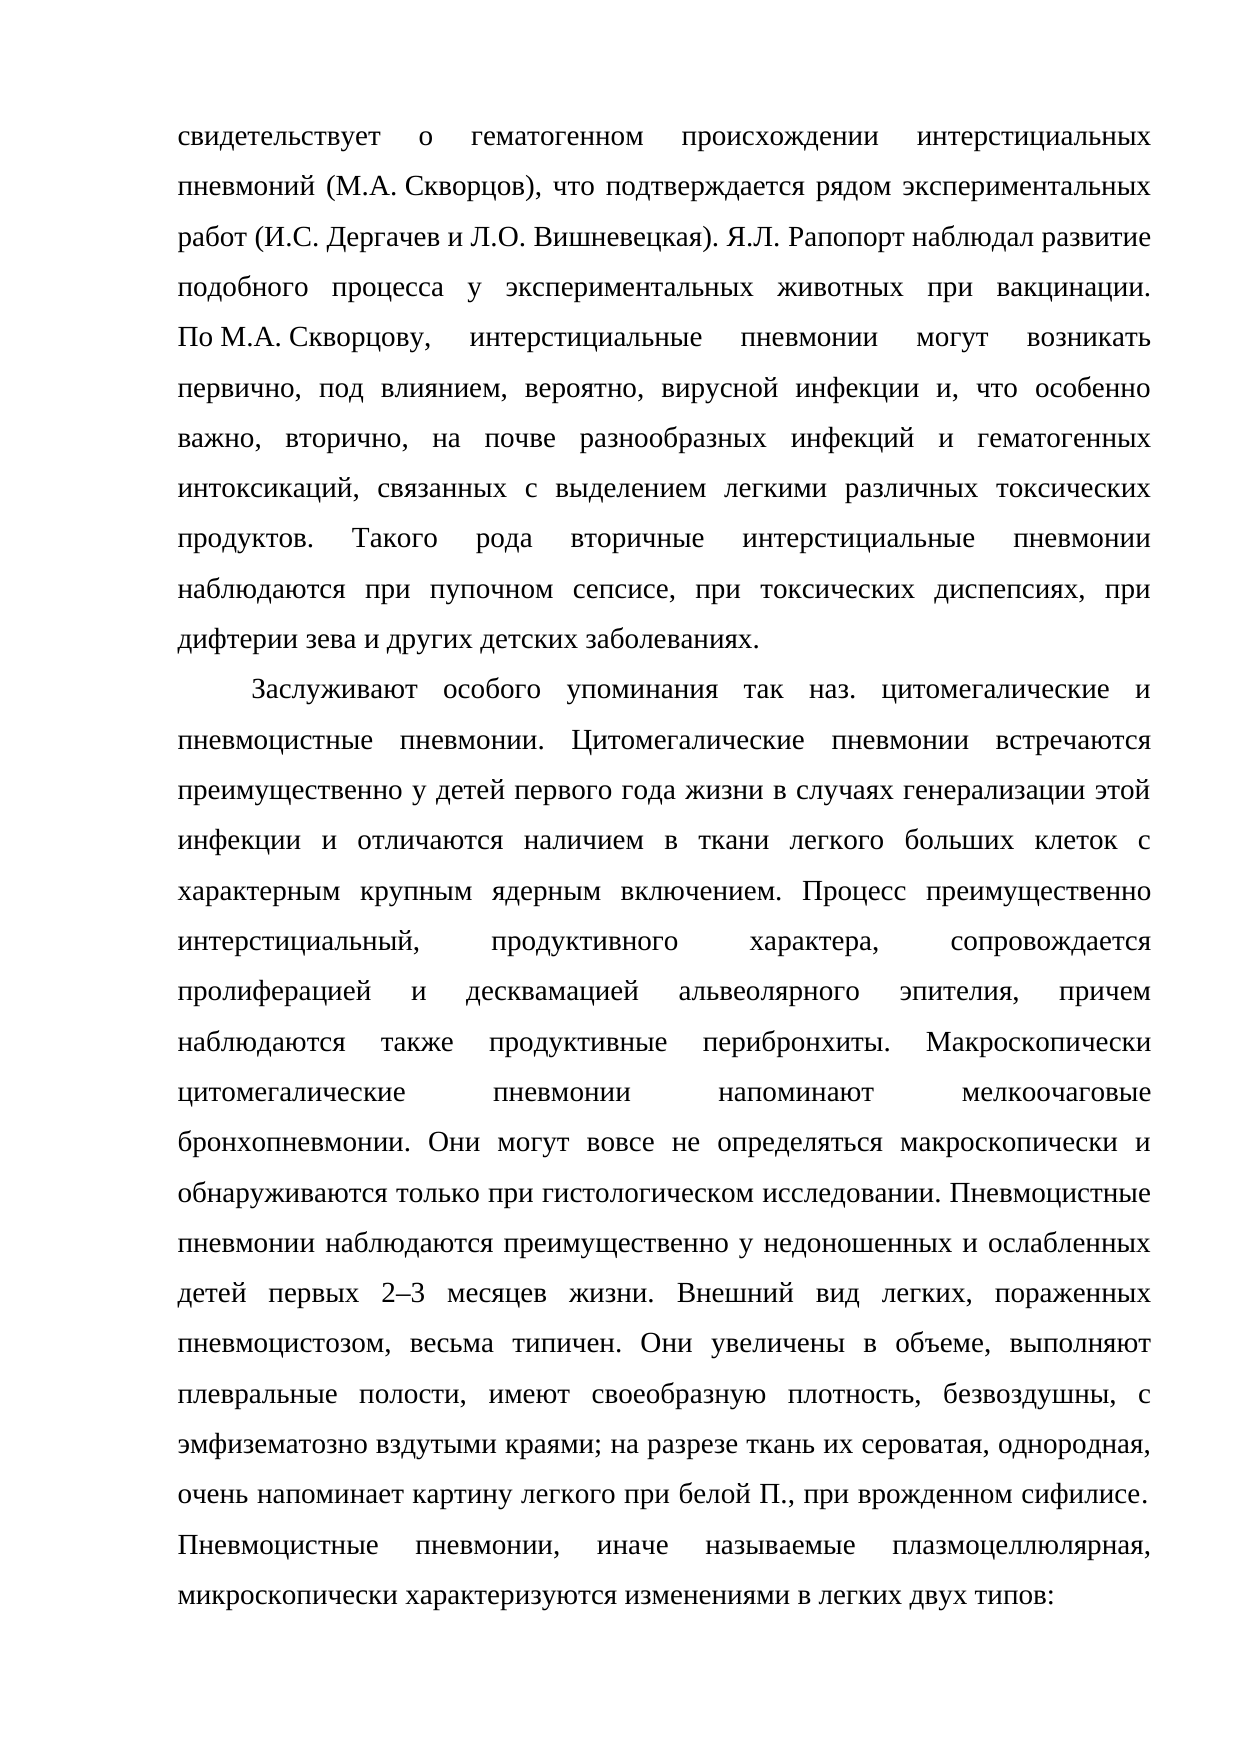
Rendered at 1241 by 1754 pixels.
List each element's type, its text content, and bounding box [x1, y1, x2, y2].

text Заслуживают особого упоминания так наз. цитомегалические и пневмоцистные пневмонии. Цитомегалические пневмонии встречаются преимущественно у детей первого года жизни в случаях генерализации этой инфекции и отличаются наличием в ткани легкого больших клеток с характерным крупным ядерным включением. Процесс преимущественно интерстициальный, продуктивного характера, сопровождается пролиферацией и десквамацией альвеолярного эпителия, причем наблюдаются также продуктивные перибронхиты. Макроскопически цитомегалические пневмонии напоминают мелкоочаговые бронхопневмонии. Они могут вовсе не определяться макроскопически и обнаруживаются только при гистологическом исследовании. Пневмоцистные пневмонии наблюдаются преимущественно у недоношенных и ослабленных детей первых 2–3 месяцев жизни. Внешний вид легких, пораженных пневмоцистозом, весьма типичен. Они увеличены в объеме, выполняют плевральные полости, имеют своеобразную плотность, безвоздушны, с эмфизематозно вздутыми краями; на разрезе ткань их сероватая, однородная, очень напоминает картину легкого при белой П., при врожденном сифилисе. Пневмоцистные пневмонии, иначе называемые плазмоцеллюлярная, микроскопически характеризуются изменениями в легких двух типов: [177, 672, 1152, 1611]
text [177, 118, 1152, 655]
